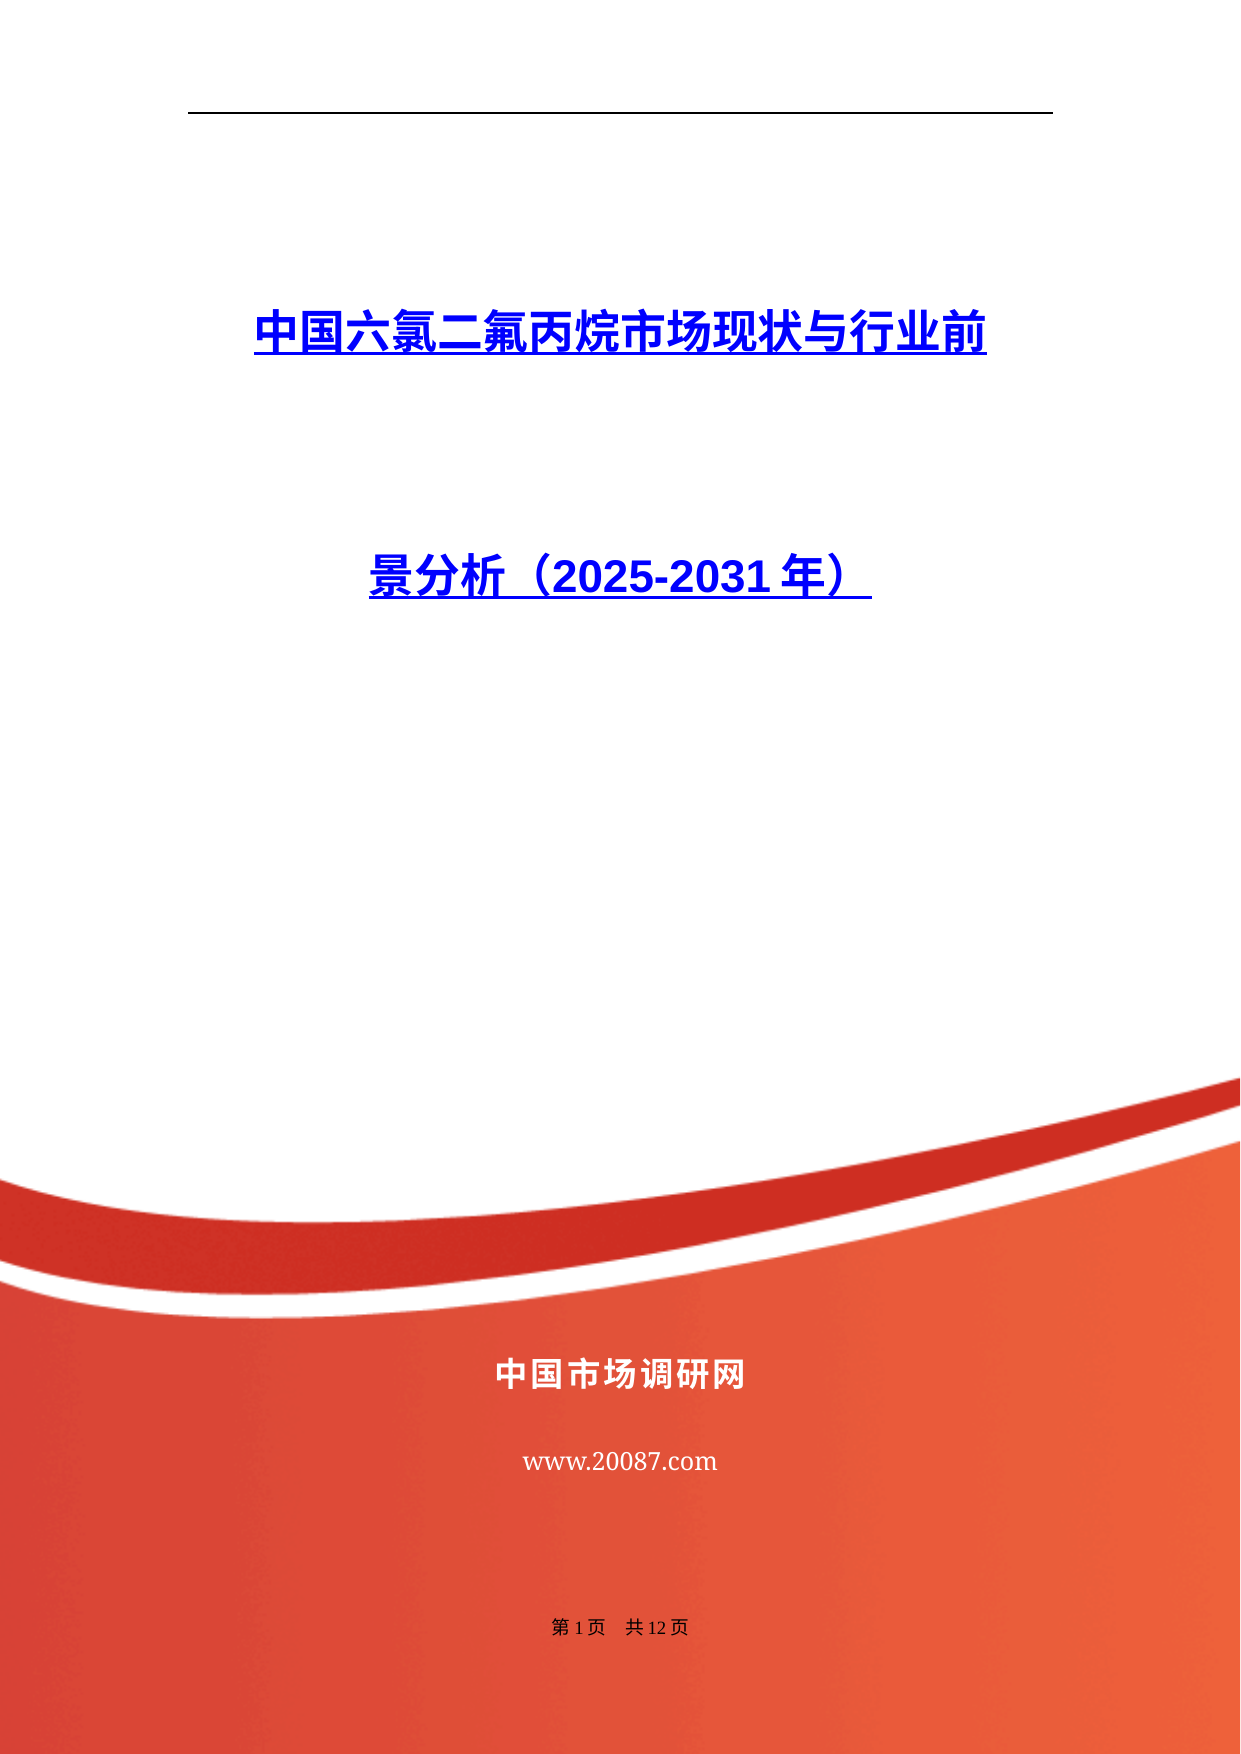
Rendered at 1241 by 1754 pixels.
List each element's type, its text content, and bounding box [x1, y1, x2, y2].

table_header 中国六氯二氟丙烷市场现状与行业前景分析（2025-2031年） [188, 207, 1053, 773]
subtitle 中国市场调研网 [187, 1339, 1053, 1404]
text www.20087.com [187, 1428, 1053, 1493]
picture [0, 1006, 1241, 1754]
